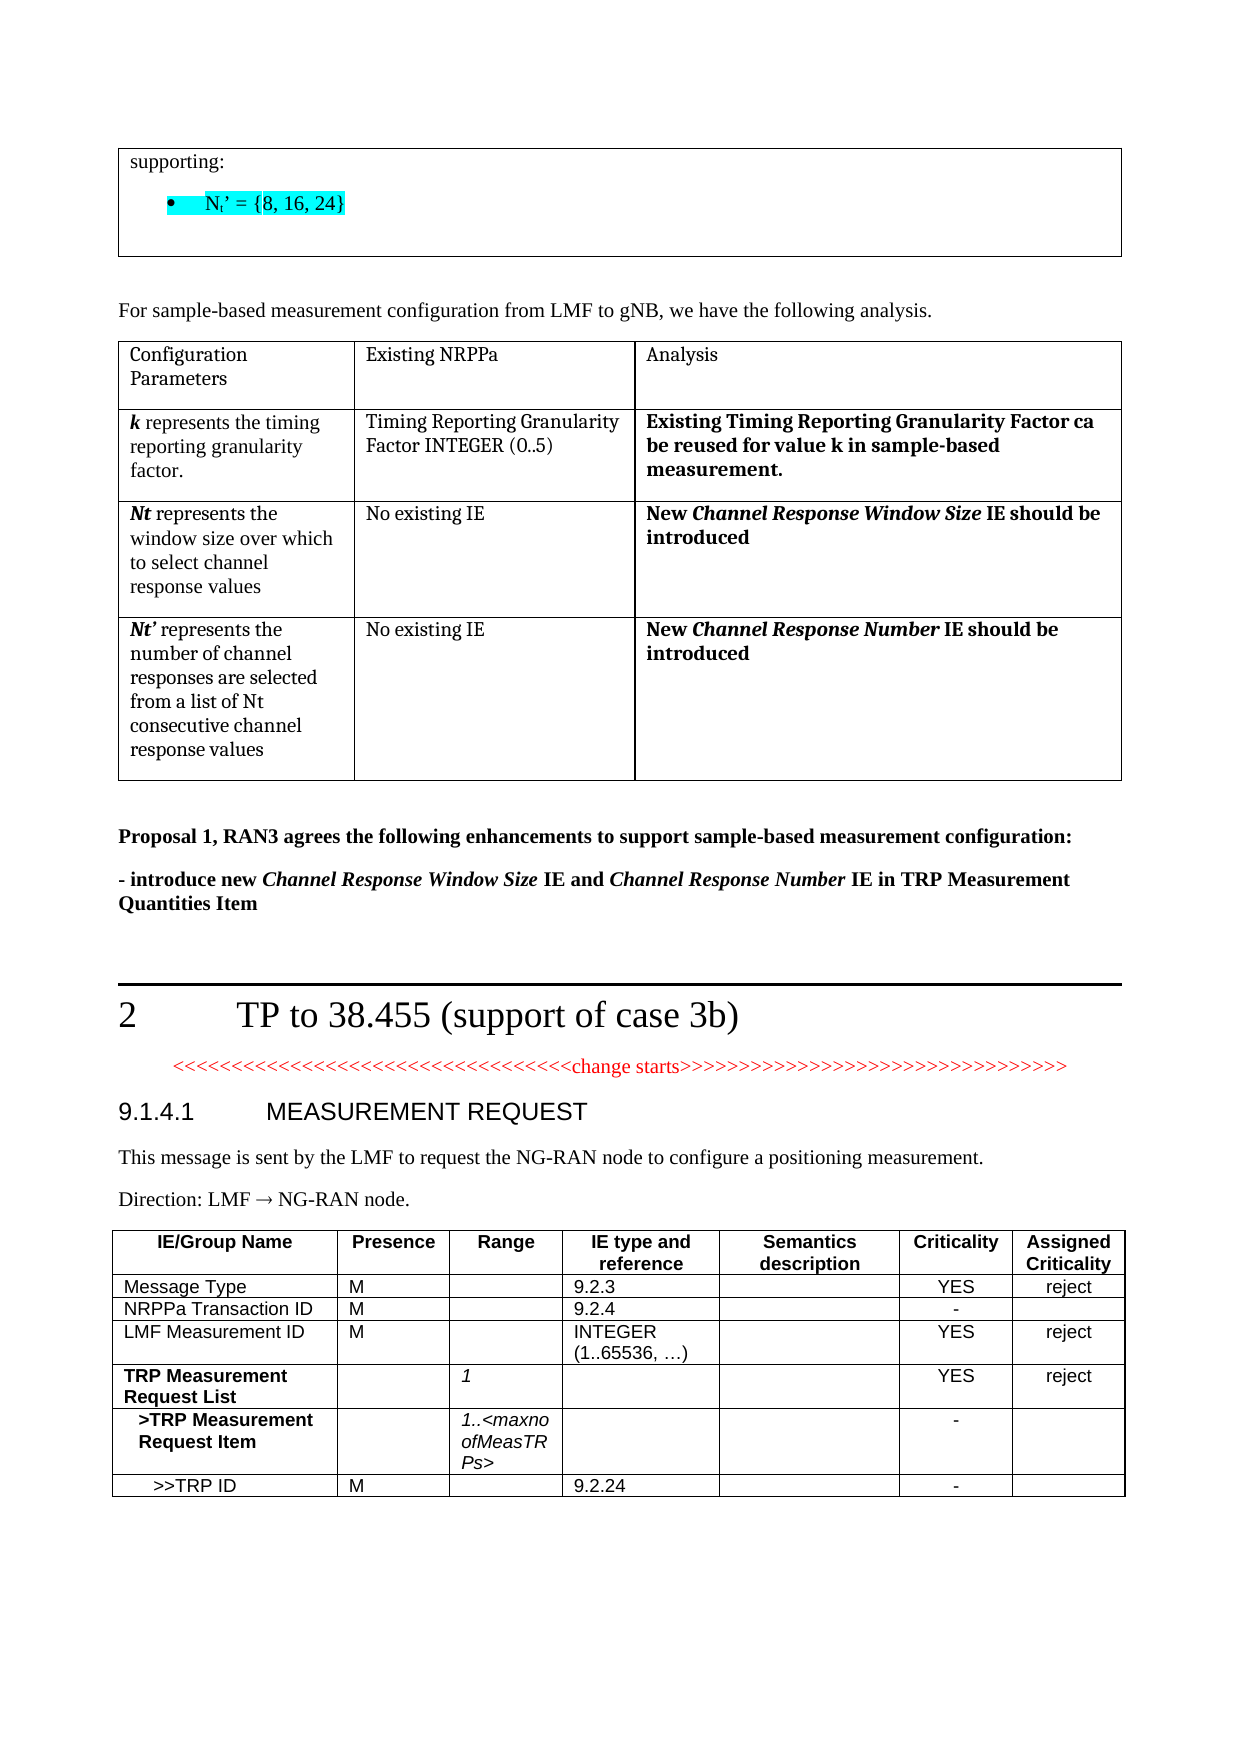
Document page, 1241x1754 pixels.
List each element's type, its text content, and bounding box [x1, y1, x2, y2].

table_cell - [900, 1298, 1012, 1319]
table_cell [720, 1475, 899, 1496]
table_cell [450, 1321, 562, 1364]
table_cell >TRP Measurement Request Item [113, 1409, 337, 1474]
table_cell M [338, 1475, 449, 1496]
text - introduce new Channel Response Window Size IE and Channel Response Number IE in TRP Measurement Quantities Item [118, 867, 1122, 915]
table_cell [338, 1409, 449, 1474]
table_cell 1..<maxnoofMeasTRPs> [450, 1409, 562, 1474]
table_cell [720, 1321, 899, 1364]
table_cell YES [900, 1365, 1012, 1408]
subtitle 2 TP to 38.455 (support of case 3b) [118, 986, 1122, 1036]
table_cell 9.2.24 [563, 1475, 719, 1496]
table_cell INTEGER (1..65536, …) [563, 1321, 719, 1364]
table_header Analysis [636, 342, 1121, 409]
text Direction: LMF NG-RAN node. [118, 1187, 1122, 1211]
table_header Assigned Criticality [1013, 1231, 1124, 1274]
table_cell M [338, 1298, 449, 1319]
text 9.1.4.1 MEASUREMENT REQUEST [118, 1097, 1122, 1126]
table_header Existing NRPPa [355, 342, 634, 409]
table_cell NRPPa Transaction ID [113, 1298, 337, 1319]
table_cell YES [900, 1321, 1012, 1364]
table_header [119, 149, 1121, 256]
table_cell [1013, 1409, 1124, 1474]
table_header Configuration Parameters [119, 342, 354, 409]
table_cell Nt’ represents the number of channel responses are selected from a list of Nt consecutive channel response values [119, 618, 354, 780]
table_cell LMF Measurement ID [113, 1321, 337, 1364]
table_header IE/Group Name [113, 1231, 337, 1274]
table_cell 9.2.4 [563, 1298, 719, 1319]
table_cell reject [1013, 1275, 1124, 1297]
table_cell - [900, 1409, 1012, 1474]
table_cell k represents the timing reporting granularity factor. [119, 410, 354, 501]
table_cell [720, 1275, 899, 1297]
table_header Semantics description [720, 1231, 899, 1274]
table_cell [338, 1365, 449, 1408]
table_cell YES [900, 1275, 1012, 1297]
table_cell Nt represents the window size over which to select channel response values [119, 502, 354, 617]
text This message is sent by the LMF to request the NG-RAN node to configure a positioning measurement. [118, 1144, 1122, 1169]
table_cell Timing Reporting Granularity Factor INTEGER (0..5) [355, 410, 634, 501]
table_header IE type and reference [563, 1231, 719, 1274]
table_cell reject [1013, 1321, 1124, 1364]
table_cell [720, 1409, 899, 1474]
table_cell - [900, 1475, 1012, 1496]
table_cell [563, 1365, 719, 1408]
table_cell >>TRP ID [113, 1475, 337, 1496]
text Proposal 1, RAN3 agrees the following enhancements to support sample-based measurement configuration: [118, 824, 1122, 848]
text <<<<<<<<<<<<<<<<<<<<<<<<<<<<<<<<<<change starts>>>>>>>>>>>>>>>>>>>>>>>>>>>>>>>>> [118, 1054, 1122, 1078]
text For sample-based measurement configuration from LMF to gNB, we have the following analysis. [118, 298, 1122, 322]
table_header Presence [338, 1231, 449, 1274]
table_cell [1013, 1475, 1124, 1496]
table_cell 9.2.3 [563, 1275, 719, 1297]
table_cell [563, 1409, 719, 1474]
table_cell No existing IE [355, 618, 634, 780]
table_cell No existing IE [355, 502, 634, 617]
table_cell reject [1013, 1365, 1124, 1408]
table_cell M [338, 1321, 449, 1364]
table_cell [720, 1298, 899, 1319]
table_header Range [450, 1231, 562, 1274]
table_cell M [338, 1275, 449, 1297]
table_cell New Channel Response Window Size IE should be introduced [636, 502, 1121, 617]
table_header Criticality [900, 1231, 1012, 1274]
table_cell New Channel Response Number IE should be introduced [636, 618, 1121, 780]
table_cell 1 [450, 1365, 562, 1408]
table_cell [450, 1275, 562, 1297]
table_cell [1013, 1298, 1124, 1319]
table_cell [720, 1365, 899, 1408]
table_cell TRP Measurement Request List [113, 1365, 337, 1408]
table_cell Message Type [113, 1275, 337, 1297]
table_cell Existing Timing Reporting Granularity Factor ca be reused for value k in sample-based measurement. [636, 410, 1121, 501]
table_cell [450, 1475, 562, 1496]
table_cell [450, 1298, 562, 1319]
